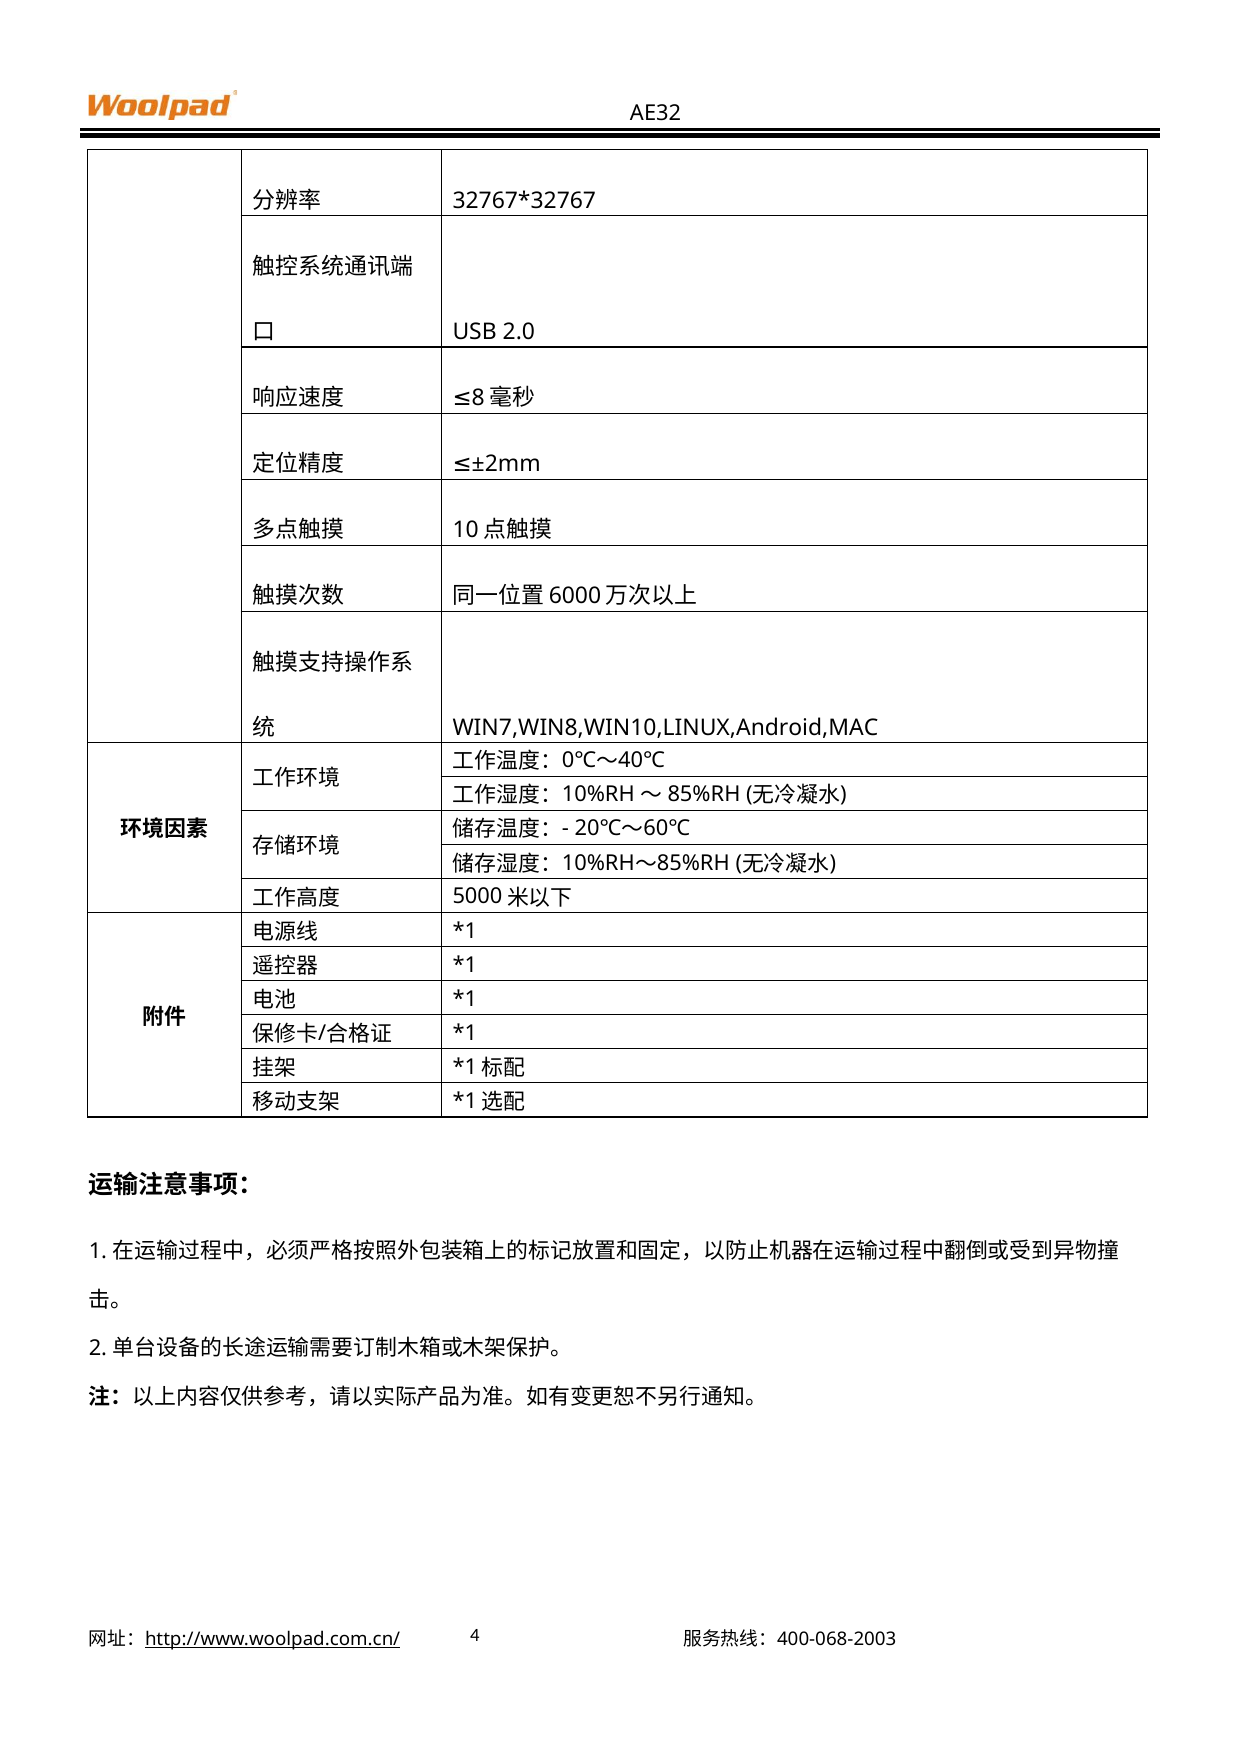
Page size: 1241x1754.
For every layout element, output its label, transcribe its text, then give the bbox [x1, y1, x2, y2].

table_cell 存储环境 [242, 811, 441, 878]
list 注：以上内容仅供参考，请以实际产品为准。如有变更恕不另行通知。 [88, 1378, 1152, 1411]
table_cell 触摸支持操作系统 [242, 612, 441, 742]
table_cell 电源线 [242, 913, 441, 946]
table_cell 触控系统通讯端口 [242, 216, 441, 346]
table_cell WIN7,WIN8,WIN10,LINUX,Android,MAC [442, 612, 1147, 742]
table_cell 环境因素 [88, 743, 241, 912]
table_cell 附件 [88, 913, 241, 1116]
table_cell 响应速度 [242, 348, 441, 412]
table_cell 储存温度：- 20℃～60℃ [442, 811, 1147, 844]
table_cell *1标配 [442, 1049, 1147, 1082]
table_cell *1 [442, 981, 1147, 1014]
table_cell 挂架 [242, 1049, 441, 1082]
table_cell 移动支架 [242, 1083, 441, 1116]
table_cell 工作湿度：10%RH ～ 85%RH (无冷凝水) [442, 777, 1147, 810]
picture [88, 90, 238, 120]
text 1. 在运输过程中，必须严格按照外包装箱上的标记放置和固定，以防止机器在运输过程中翻倒或受到异物撞击。 [88, 1233, 1152, 1314]
table_cell 工作高度 [242, 879, 441, 912]
table_cell 工作温度：0℃～40℃ [442, 743, 1147, 776]
table_cell 电池 [242, 981, 441, 1014]
table_cell 工作环境 [242, 743, 441, 810]
table_cell ≤±2mm [442, 414, 1147, 478]
table_cell 保修卡/合格证 [242, 1015, 441, 1048]
table_cell 遥控器 [242, 947, 441, 980]
table_cell *1 [442, 1015, 1147, 1048]
table_cell 5000米以下 [442, 879, 1147, 912]
table_cell *1 [442, 947, 1147, 980]
table_cell 储存湿度：10%RH～85%RH (无冷凝水) [442, 845, 1147, 878]
table_cell ≤8毫秒 [442, 348, 1147, 412]
table_cell 定位精度 [242, 414, 441, 478]
table_cell 同一位置6000万次以上 [442, 546, 1147, 611]
table_cell 分辨率 [242, 150, 441, 215]
table_cell *1选配 [442, 1083, 1147, 1116]
table_cell 10点触摸 [442, 480, 1147, 544]
table_cell USB 2.0 [442, 216, 1147, 346]
table_cell 触摸次数 [242, 546, 441, 611]
text 运输注意事项： [88, 1150, 1152, 1215]
list 单台设备的长途运输需要订制木箱或木架保护。 [88, 1330, 1152, 1363]
table_cell 多点触摸 [242, 480, 441, 544]
table_cell *1 [442, 913, 1147, 946]
table_cell 32767*32767 [442, 150, 1147, 215]
